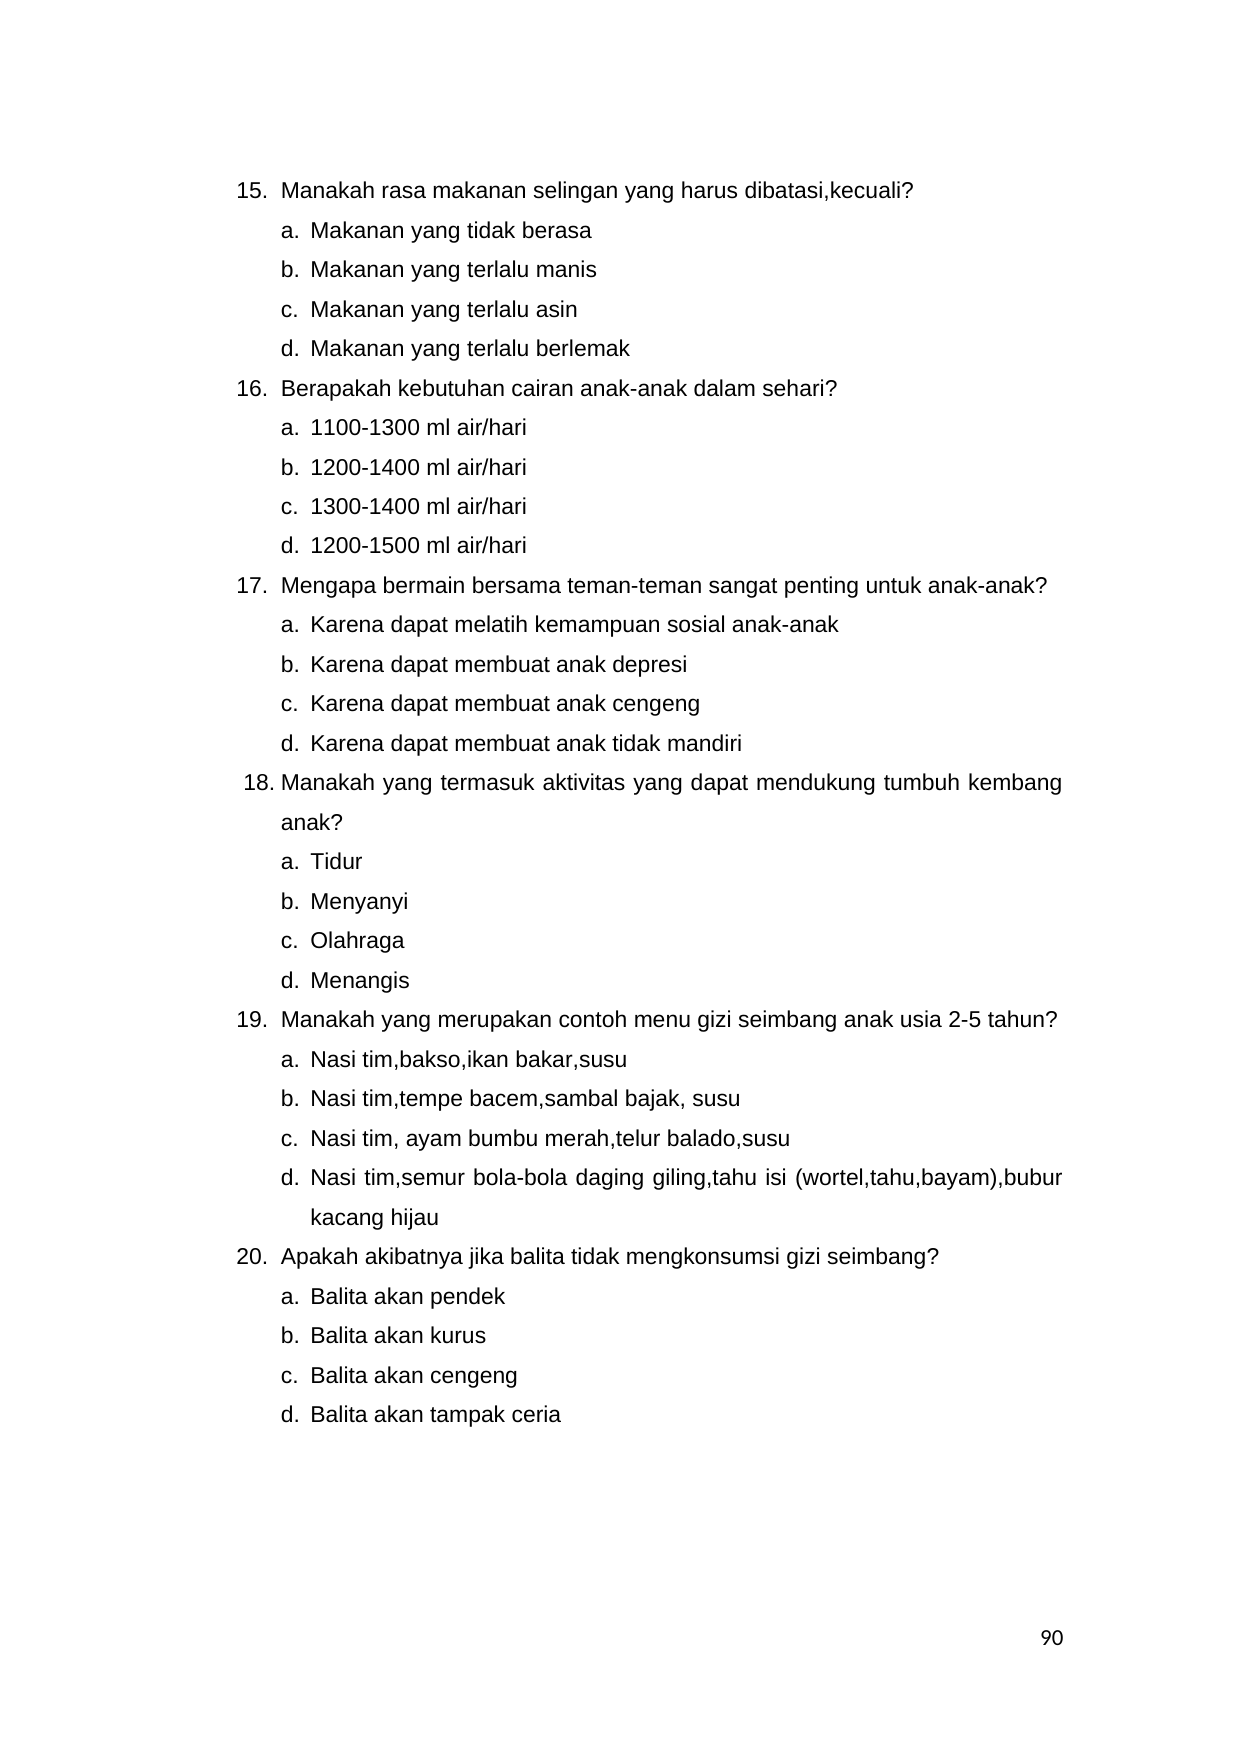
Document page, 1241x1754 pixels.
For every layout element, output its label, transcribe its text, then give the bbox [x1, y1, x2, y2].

list Makanan yang terlalu asin [281, 296, 1063, 322]
list Makanan yang terlalu manis [281, 256, 1063, 282]
list Balita akan kurus [281, 1322, 1063, 1348]
list Olahraga [281, 927, 1063, 954]
list Karena dapat melatih kemampuan sosial anak-anak [281, 611, 1063, 638]
list Tidur [281, 848, 1063, 875]
list Nasi tim,bakso,ikan bakar,susu [281, 1046, 1063, 1072]
list Balita akan cengeng [281, 1362, 1063, 1388]
list Apakah akibatnya jika balita tidak mengkonsumsi gizi seimbang? [236, 1243, 1063, 1269]
list Berapakah kebutuhan cairan anak-anak dalam sehari? [236, 374, 1063, 401]
list Manakah yang merupakan contoh menu gizi seimbang anak usia 2-5 tahun? [236, 1006, 1063, 1033]
list Balita akan pendek [281, 1283, 1063, 1309]
list Menyanyi [281, 888, 1063, 914]
list 1200-1400 ml air/hari [281, 453, 1063, 480]
list Makanan yang terlalu berlemak [281, 335, 1063, 361]
list Nasi tim,tempe bacem,sambal bajak, susu [281, 1085, 1063, 1112]
list Karena dapat membuat anak depresi [281, 651, 1063, 677]
list 1200-1500 ml air/hari [281, 532, 1063, 559]
list Manakah yang termasuk aktivitas yang dapat mendukung tumbuh kembang anak? [243, 769, 1063, 835]
list 1300-1400 ml air/hari [281, 493, 1063, 519]
list Makanan yang tidak berasa [281, 217, 1063, 243]
list Karena dapat membuat anak tidak mandiri [281, 730, 1063, 756]
list Nasi tim, ayam bumbu merah,telur balado,susu [281, 1125, 1063, 1151]
list Balita akan tampak ceria [281, 1401, 1063, 1427]
list Nasi tim,semur bola-bola daging giling,tahu isi (wortel,tahu,bayam),bubur kacang hijau [281, 1164, 1063, 1230]
list Karena dapat membuat anak cengeng [281, 690, 1063, 717]
list 1100-1300 ml air/hari [281, 414, 1063, 440]
list Manakah rasa makanan selingan yang harus dibatasi,kecuali? [236, 177, 1063, 203]
list Menangis [281, 967, 1063, 993]
list Mengapa bermain bersama teman-teman sangat penting untuk anak-anak? [236, 572, 1063, 598]
